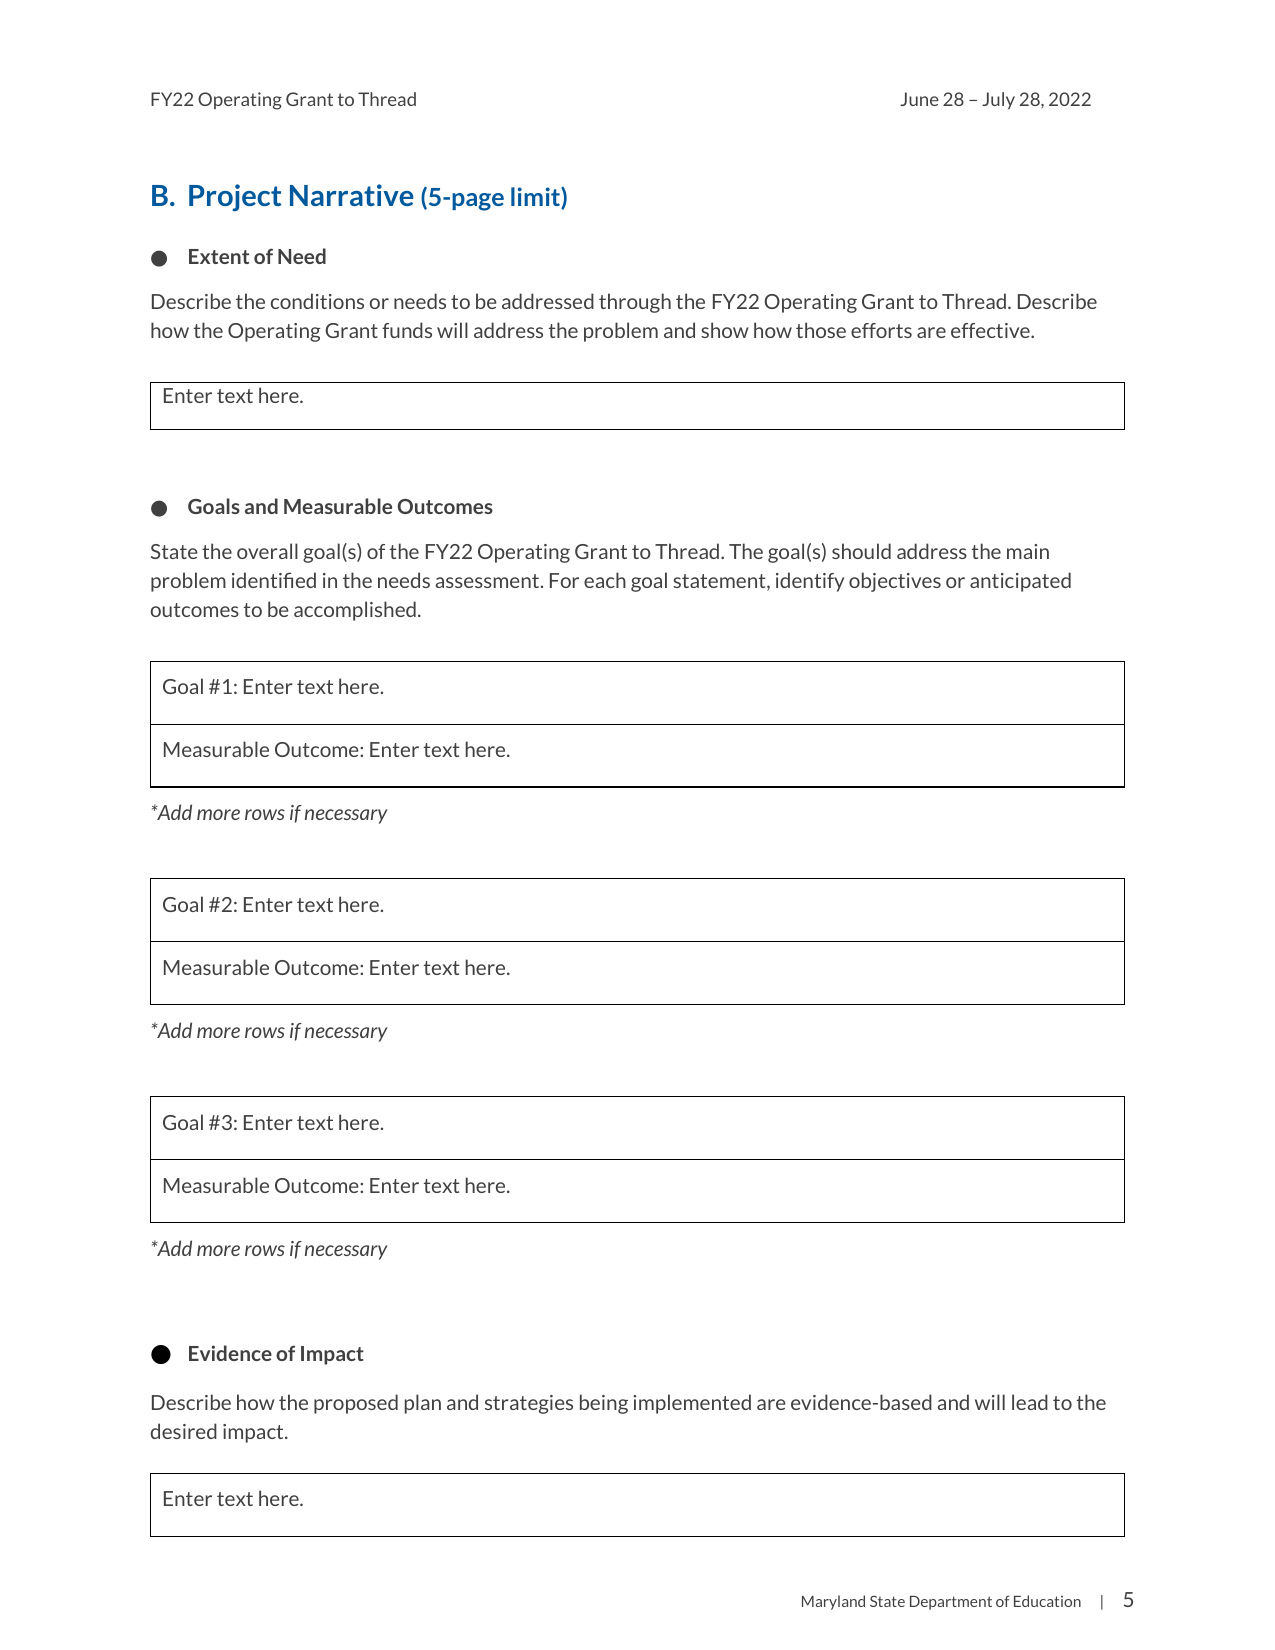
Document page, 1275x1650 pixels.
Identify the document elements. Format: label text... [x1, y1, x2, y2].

text Describe how the proposed plan and strategies being implemented are evidence-based and will lead to the desired impact. [150, 1390, 1125, 1444]
table_header Goal #2: Enter text here. [151, 879, 1124, 941]
table_header Enter text here. [151, 1474, 1124, 1536]
table_cell Measurable Outcome: Enter text here. [151, 1160, 1124, 1222]
table_cell Measurable Outcome: Enter text here. [151, 725, 1124, 786]
list Extent of Need [150, 233, 1125, 276]
text *Add more rows if necessary [150, 800, 1125, 825]
text Describe the conditions or needs to be addressed through the FY22 Operating Grant to Thread. Describe how the Operating Grant funds will address the problem and show how those efforts are effective. [150, 289, 1125, 343]
list Goals and Measurable Outcomes [150, 483, 1125, 526]
text State the overall goal(s) of the FY22 Operating Grant to Thread. The goal(s) should address the main problem identified in the needs assessment. For each goal statement, identify objectives or anticipated outcomes to be accomplished. [150, 539, 1125, 622]
text *Add more rows if necessary [150, 1235, 1125, 1260]
list Evidence of Impact [150, 1324, 1125, 1376]
text *Add more rows if necessary [150, 1018, 1125, 1043]
subtitle B. Project Narrative (5-page limit) [150, 177, 1125, 212]
table_header Enter text here. [151, 383, 1124, 429]
table_header Goal #1: Enter text here. [151, 662, 1124, 723]
table_cell Measurable Outcome: Enter text here. [151, 942, 1124, 1004]
table_header Goal #3: Enter text here. [151, 1097, 1124, 1159]
